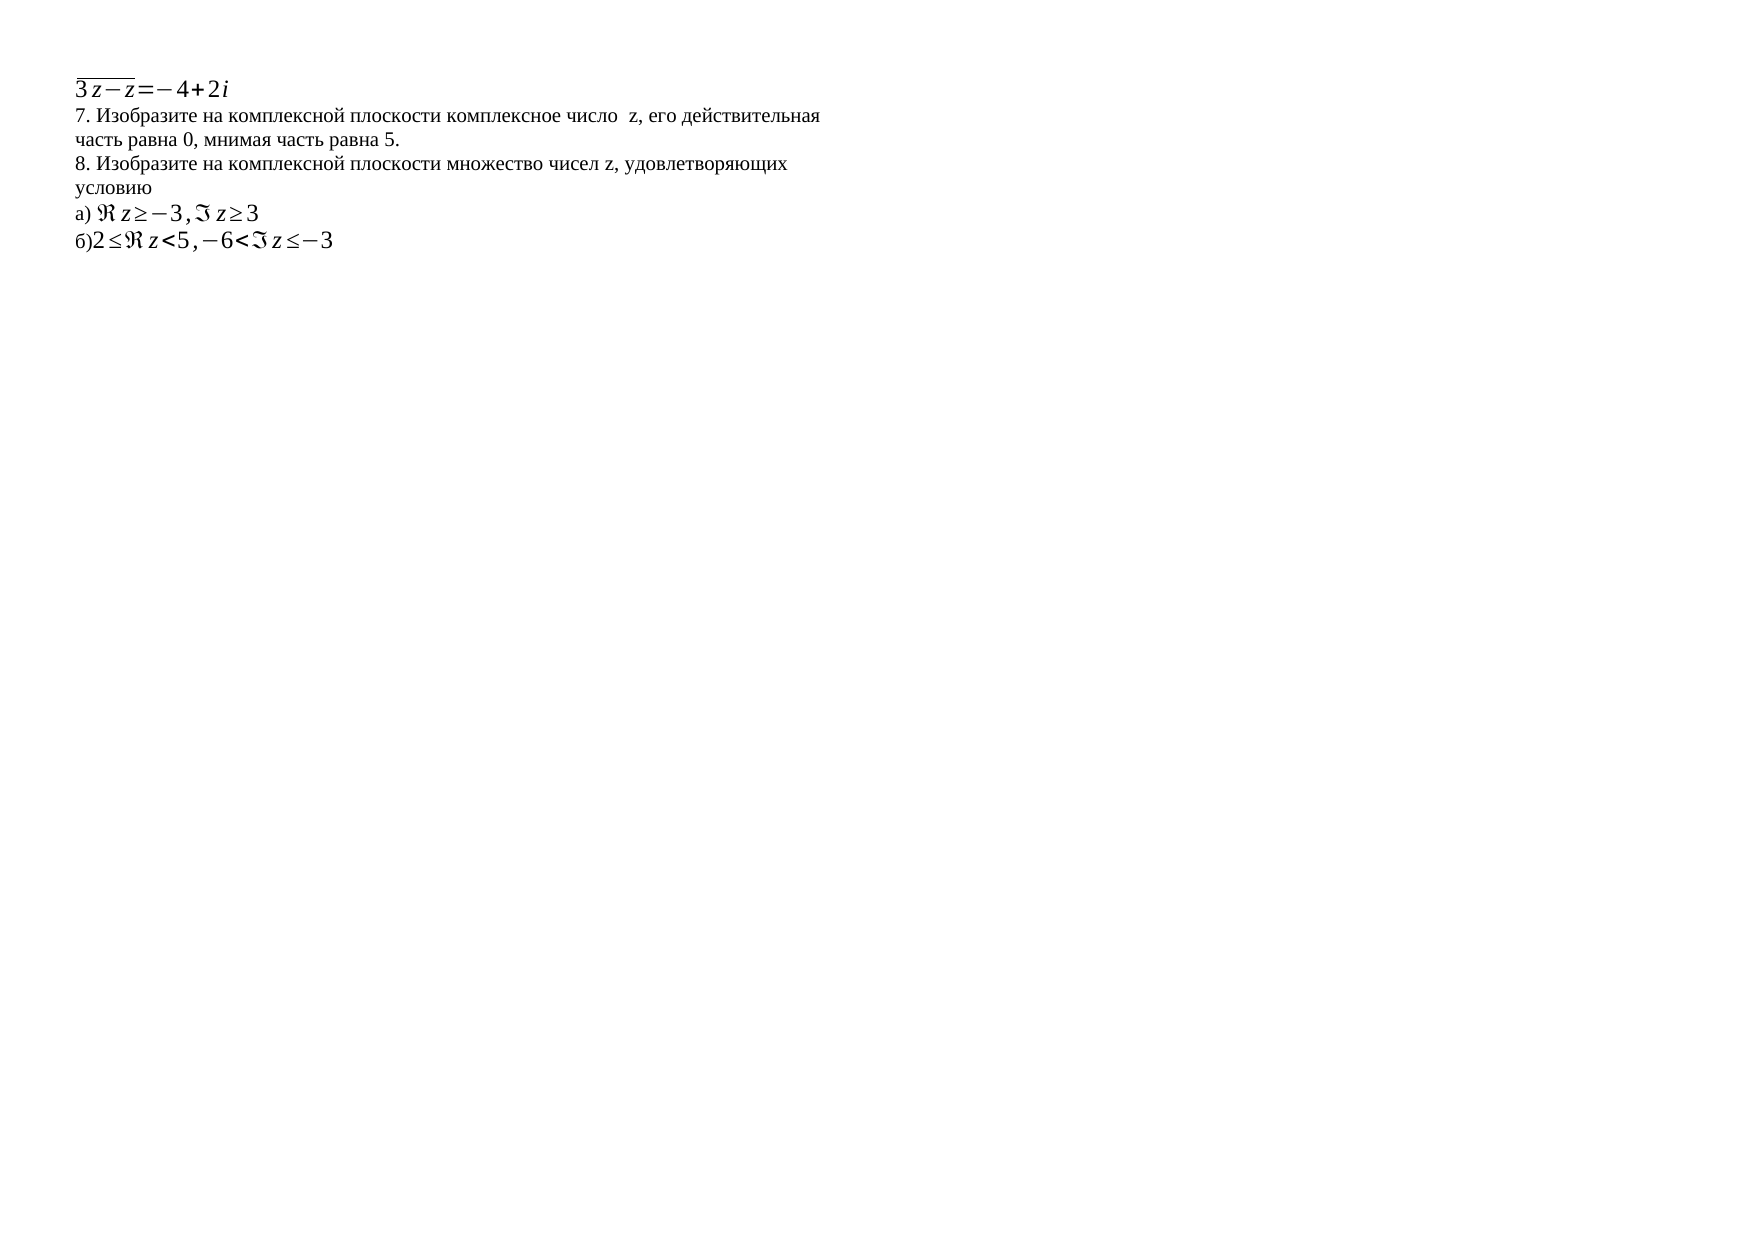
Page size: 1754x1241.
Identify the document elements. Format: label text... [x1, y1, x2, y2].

text а) [75, 199, 840, 227]
text б) [75, 227, 840, 254]
text 8. Изобразите на комплексной плоскости множество чисел z, удовлетворяющих условию [75, 151, 840, 199]
text 7. Изобразите на комплексной плоскости комплексное число z, его действительная часть равна 0, мнимая часть равна 5. [75, 103, 840, 151]
